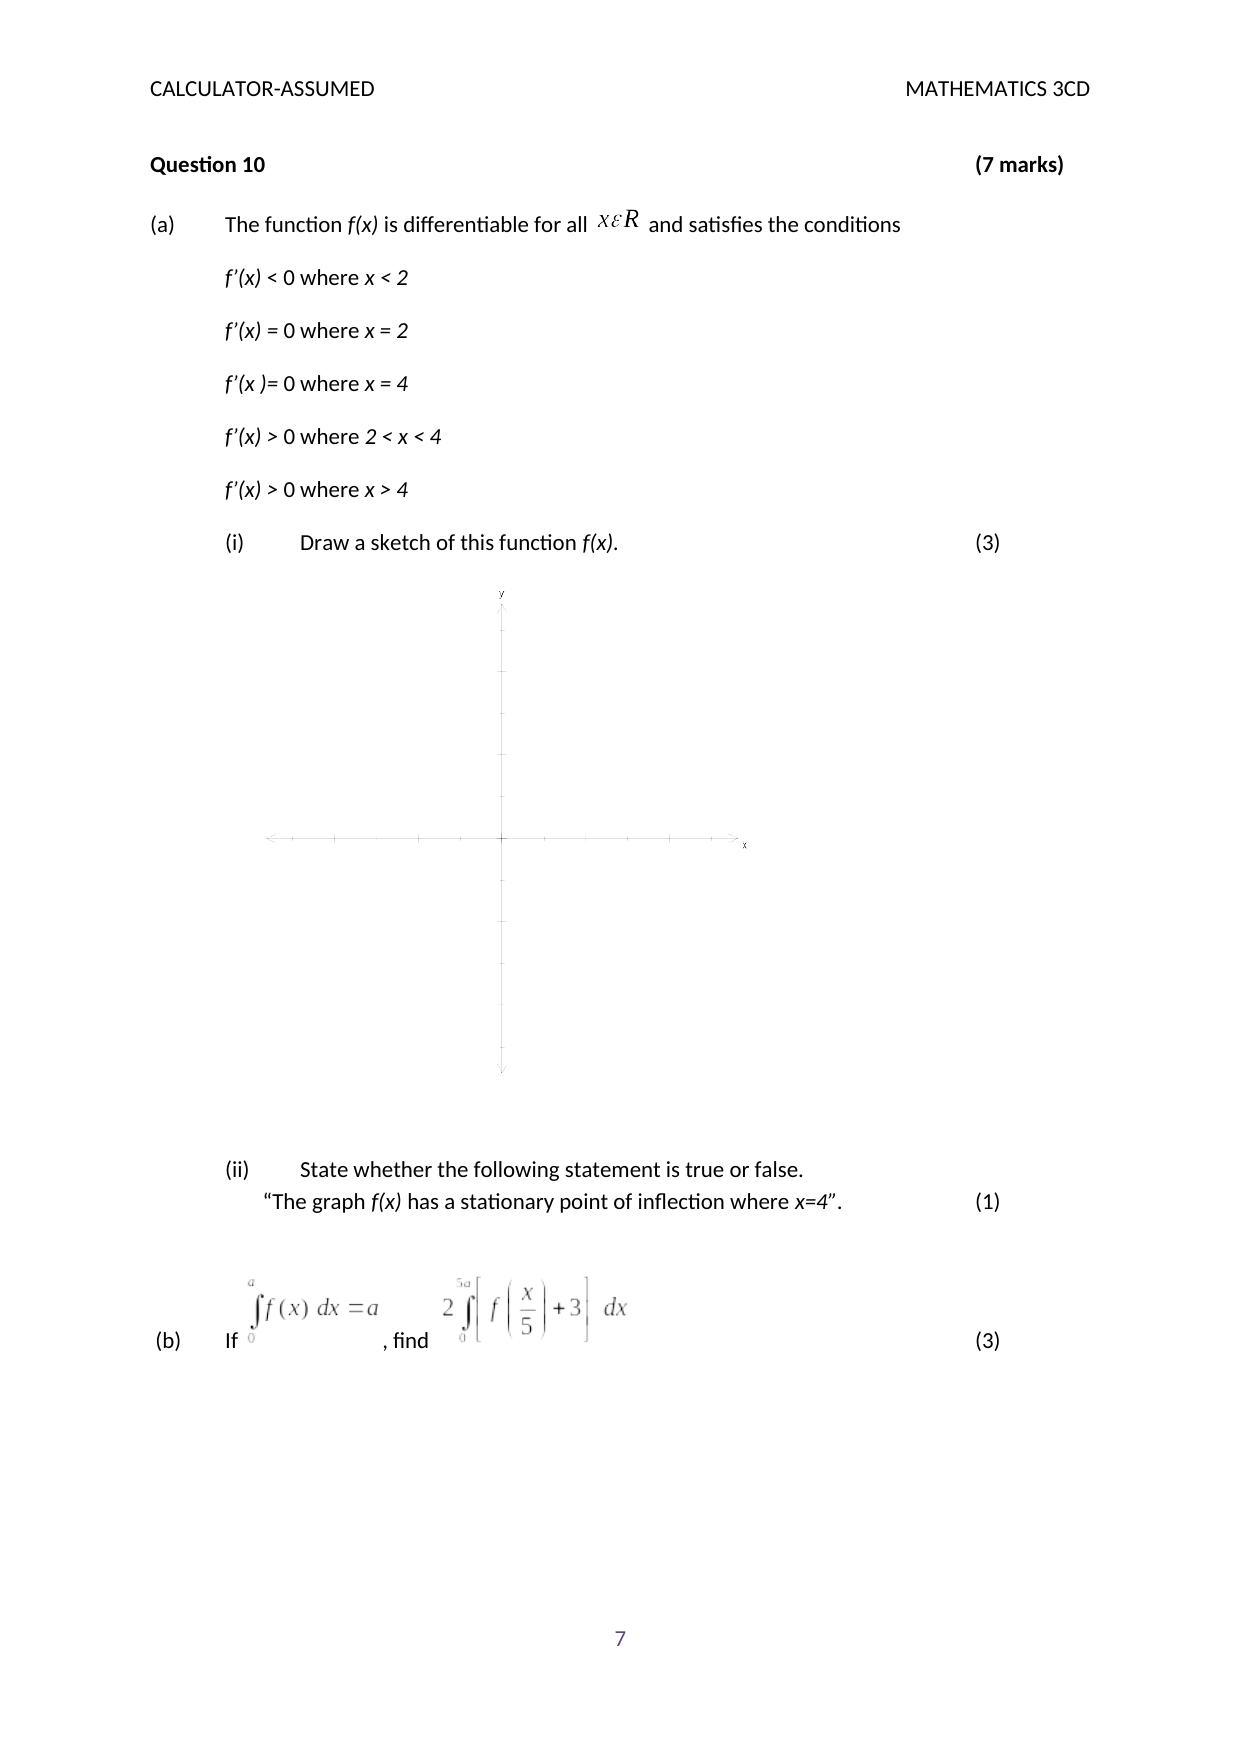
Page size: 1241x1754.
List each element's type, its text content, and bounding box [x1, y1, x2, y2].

text f’(x )= 0 where x = 4 [150, 369, 1090, 397]
text f’(x) = 0 where x = 2 [150, 316, 1090, 344]
text f’(x) > 0 where 2 < x < 4 [150, 422, 1090, 451]
text (b) If , find (3) [150, 1272, 1090, 1354]
text f’(x) < 0 where x < 2 [150, 263, 1090, 291]
text Question 10 (7 marks) [150, 150, 1090, 178]
text f’(x) > 0 where x > 4 [150, 476, 1090, 503]
list State whether the following statement is true or false. [225, 1155, 1090, 1183]
list Draw a sketch of this function f(x). (3) [225, 528, 1090, 557]
text (a) The function f(x) is differentiable for all and satisfies the conditions [150, 203, 1090, 238]
list “The graph f(x) has a stationary point of inflection where x=4”. (1) [262, 1187, 1090, 1247]
